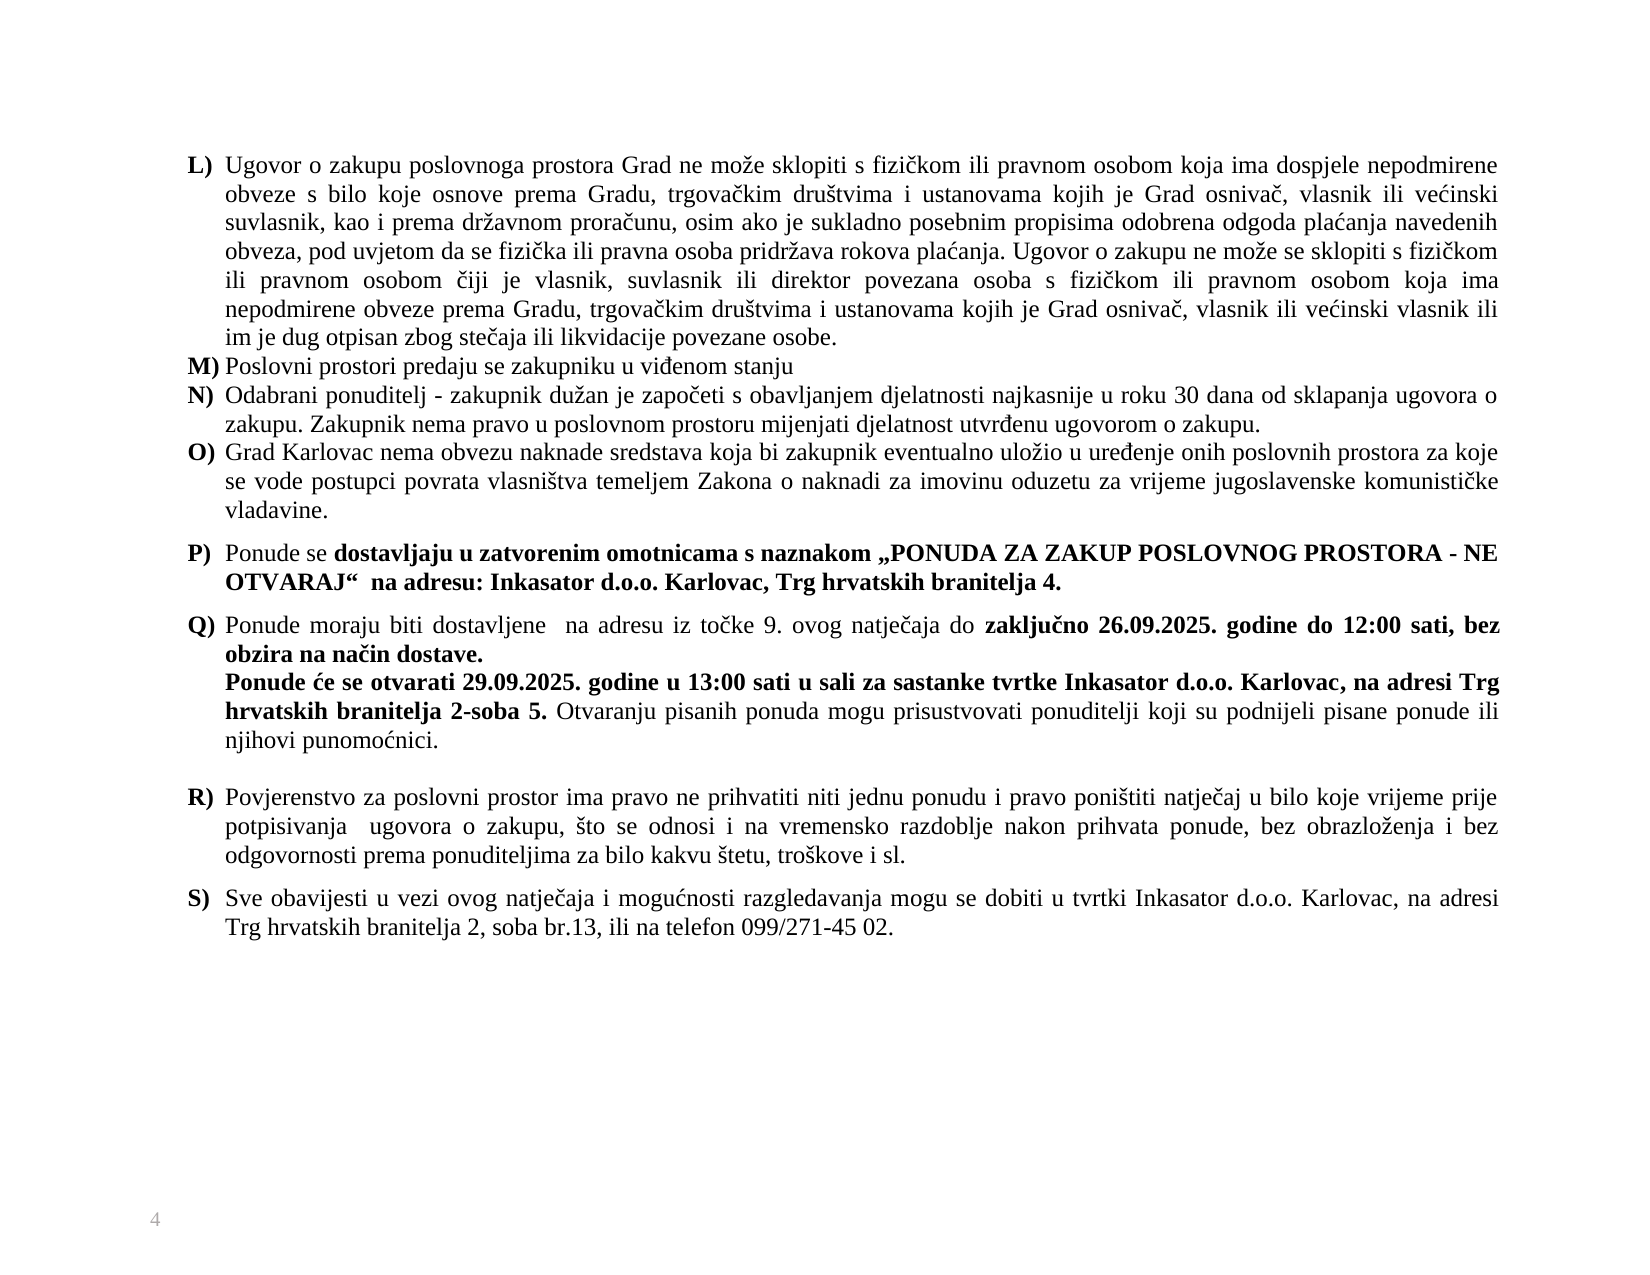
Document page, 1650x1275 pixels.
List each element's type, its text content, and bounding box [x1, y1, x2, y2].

list Odabrani ponuditelj - zakupnik dužan je započeti s obavljanjem djelatnosti najkasnije u roku 30 dana od sklapanja ugovora o zakupu. Zakupnik nema pravo u poslovnom prostoru mijenjati djelatnost utvrđenu ugovorom o zakupu. [187, 380, 1500, 437]
list Ugovor o zakupu poslovnoga prostora Grad ne može sklopiti s fizičkom ili pravnom osobom koja ima dospjele nepodmirene obveze s bilo koje osnove prema Gradu, trgovačkim društvima i ustanovama kojih je Grad osnivač, vlasnik ili većinski suvlasnik, kao i prema državnom proračunu, osim ako je sukladno posebnim propisima odobrena odgoda plaćanja navedenih obveza, pod uvjetom da se fizička ili pravna osoba pridržava rokova plaćanja. Ugovor o zakupu ne može se sklopiti s fizičkom ili pravnom osobom čiji je vlasnik, suvlasnik ili direktor povezana osoba s fizičkom ili pravnom osobom koja ima nepodmirene obveze prema Gradu, trgovačkim društvima i ustanovama kojih je Grad osnivač, vlasnik ili većinski vlasnik ili im je dug otpisan zbog stečaja ili likvidacije povezane osobe. [187, 150, 1500, 351]
list Grad Karlovac nema obvezu naknade sredstava koja bi zakupnik eventualno uložio u uređenje onih poslovnih prostora za koje se vode postupci povrata vlasništva temeljem Zakona o naknadi za imovinu oduzetu za vrijeme jugoslavenske komunističke vladavine. [187, 437, 1500, 524]
list Sve obavijesti u vezi ovog natječaja i mogućnosti razgledavanja mogu se dobiti u tvrtki Inkasator d.o.o. Karlovac, na adresi Trg hrvatskih branitelja 2, soba br.13, ili na telefon 099/271-45 02. [187, 883, 1500, 941]
list Ponude će se otvarati 29.09.2025. godine u 13:00 sati u sali za sastanke tvrtke Inkasator d.o.o. Karlovac, na adresi Trg hrvatskih branitelja 2-soba 5. Otvaranju pisanih ponuda mogu prisustvovati ponuditelji koji su podnijeli pisane ponude ili njihovi punomoćnici. [225, 667, 1500, 754]
list Ponude se dostavljaju u zatvorenim omotnicama s naznakom „PONUDA ZA ZAKUP POSLOVNOG PROSTORA - NE OTVARAJ“ na adresu: Inkasator d.o.o. Karlovac, Trg hrvatskih branitelja 4. [187, 538, 1500, 596]
list Ponude moraju biti dostavljene na adresu iz točke 9. ovog natječaja do zaključno 26.09.2025. godine do 12:00 sati, bez obzira na način dostave. [187, 610, 1500, 667]
list Povjerenstvo za poslovni prostor ima pravo ne prihvatiti niti jednu ponudu i pravo poništiti natječaj u bilo koje vrijeme prije potpisivanja ugovora o zakupu, što se odnosi i na vremensko razdoblje nakon prihvata ponude, bez obrazloženja i bez odgovornosti prema ponuditeljima za bilo kakvu štetu, troškove i sl. [187, 782, 1500, 869]
list Poslovni prostori predaju se zakupniku u viđenom stanju [187, 351, 1500, 380]
